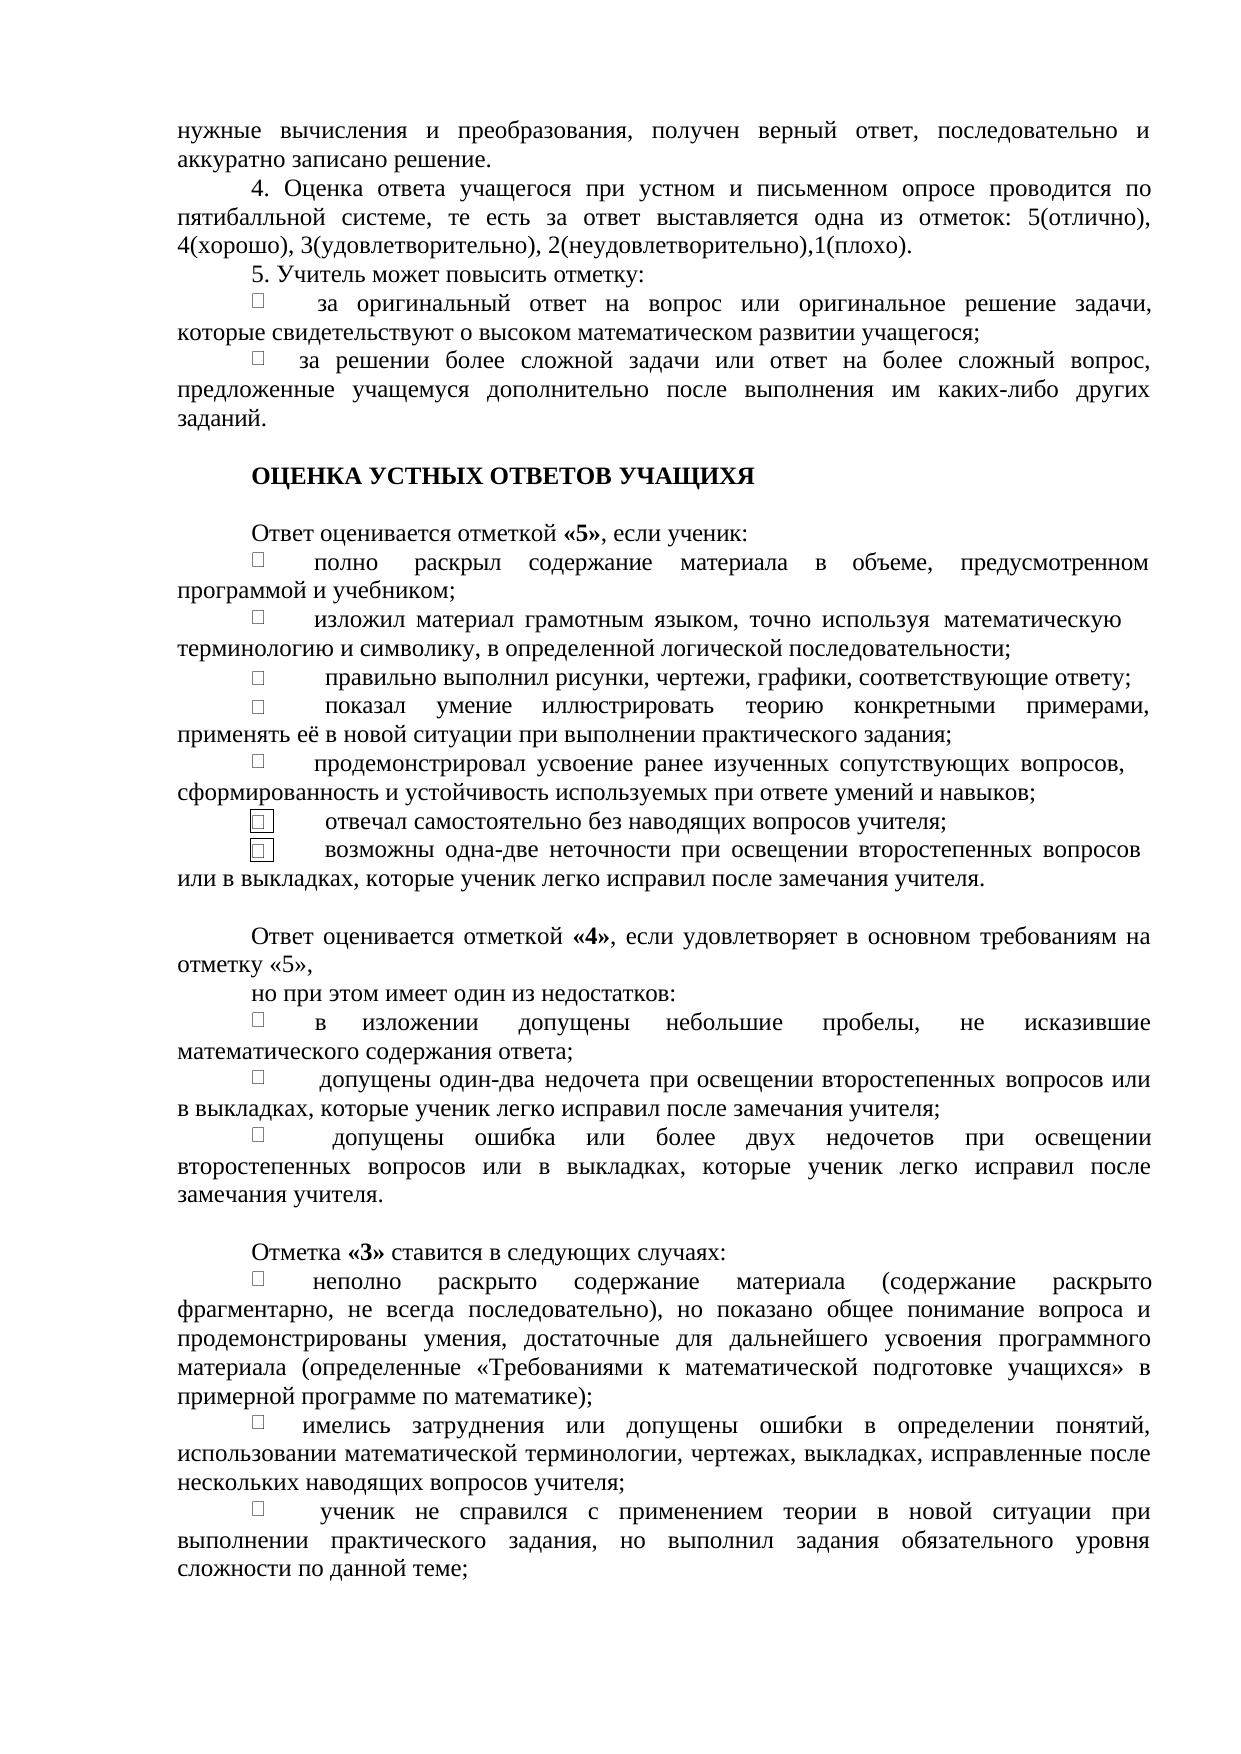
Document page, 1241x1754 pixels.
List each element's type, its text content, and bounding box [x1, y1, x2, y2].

text неполно раскрыто содержание материала (содержание раскрыто фрагментарно, не всегда последовательно), но показано общее понимание вопроса и продемонстрированы умения, достаточные для дальнейшего усвоения программного материала (определенные «Требованиями к математической подготовке учащихся» в примерной программе по математике); [177, 1266, 1152, 1409]
text Отметка «3» ставится в следующих случаях: [251, 1237, 1203, 1266]
text ученик не справился с применением теории в новой ситуации при выполнении практического задания, но выполнил задания обязательного уровня сложности по данной теме; [177, 1496, 1151, 1582]
picture [250, 665, 274, 689]
text в изложении допущены небольшие пробелы, не исказившие математического содержания ответа; [177, 1007, 1151, 1064]
picture [250, 1007, 274, 1031]
text правильно выполнил рисунки, чертежи, графики, соответствующие ответу; показал умение иллюстрировать теорию конкретными примерами, [325, 662, 1151, 719]
picture [250, 1064, 274, 1088]
list Учитель может повысить отметку: [251, 259, 1203, 288]
picture [250, 1265, 274, 1290]
picture [250, 287, 274, 312]
text за оригинальный ответ на вопрос или оригинальное решение задачи, которые свидетельствуют о высоком математическом развитии учащегося; [177, 288, 1152, 345]
picture [250, 604, 274, 628]
text имелись затруднения или допущены ошибки в определении понятий, использовании математической терминологии, чертежах, выкладках, исправленные после нескольких наводящих вопросов учителя; [177, 1410, 1151, 1496]
text продемонстрировал усвоение ранее изученных сопутствующих вопросов, сформированность и устойчивость используемых при ответе умений и навыков; [177, 748, 1152, 806]
text Ответ оценивается отметкой «5», если ученик: [251, 518, 1203, 547]
text но при этом имеет один из недостатков: [251, 978, 1203, 1007]
text за решении более сложной задачи или ответ на более сложный вопрос, предложенные учащемуся дополнительно после выполнения им каких-либо других заданий. [177, 346, 1151, 432]
text нужные вычисления и преобразования, получен верный ответ, последовательно и аккуратно записано решение. [177, 115, 1151, 173]
picture [250, 694, 274, 718]
text изложил материал грамотным языком, точно используя математическую терминологию и символику, в определенной логической последовательности; [177, 604, 1152, 662]
text допущены один-два недочета при освещении второстепенных вопросов или в выкладках, которые ученик легко исправил после замечания учителя; [177, 1064, 1151, 1122]
text отвечал самостоятельно без наводящих вопросов учителя; [325, 806, 1203, 834]
picture [251, 810, 273, 832]
picture [250, 546, 274, 571]
picture [250, 1496, 274, 1520]
picture [250, 345, 274, 369]
text полно раскрыл содержание материала в объеме, предусмотренном программой и учебником; [177, 547, 1151, 604]
list Оценка ответа учащегося при устном и письменном опросе проводится по пятибалльной системе, те есть за ответ выставляется одна из отметок: 5(отлично), 4(хорошо), 3(удовлетворительно), 2(неудовлетворительно),1(плохо). [177, 173, 1152, 259]
text Ответ оценивается отметкой «4», если удовлетворяет в основном требованиям на отметку «5», [177, 921, 1151, 978]
picture [250, 1409, 274, 1433]
text возможны одна-две неточности при освещении второстепенных вопросов или в выкладках, которые ученик легко исправил после замечания учителя. [177, 834, 1152, 892]
subtitle ОЦЕНКА УСТНЫХ ОТВЕТОВ УЧАЩИХЯ [251, 461, 1203, 490]
text допущены ошибка или более двух недочетов при освещении второстепенных вопросов или в выкладках, которые ученик легко исправил после замечания учителя. [177, 1122, 1152, 1208]
picture [250, 748, 274, 772]
picture [250, 1122, 274, 1146]
text применять её в новой ситуации при выполнении практического задания; [177, 719, 1203, 748]
